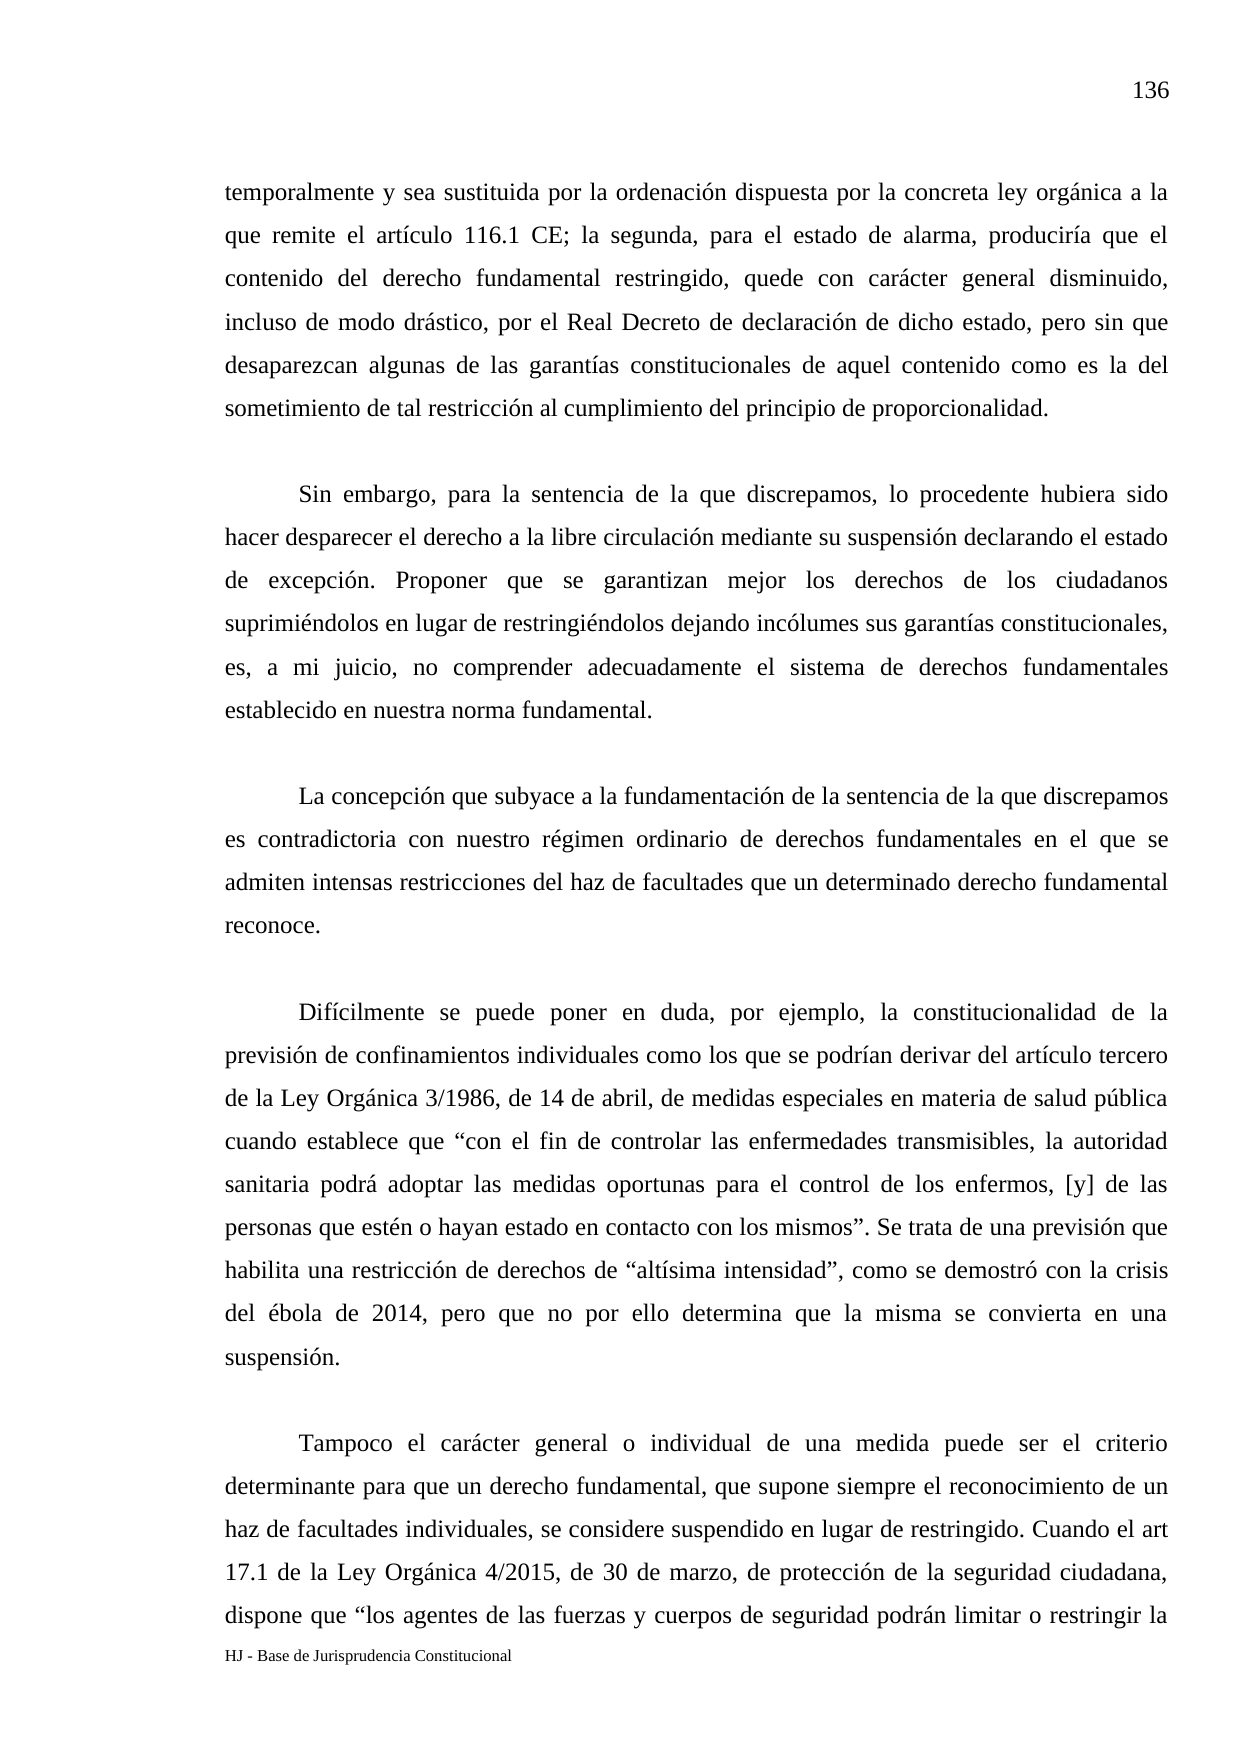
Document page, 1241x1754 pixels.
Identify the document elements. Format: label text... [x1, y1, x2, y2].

text La concepción que subyace a la fundamentación de la sentencia de la que discrepamos es contradictoria con nuestro régimen ordinario de derechos fundamentales en el que se admiten intensas restricciones del haz de facultades que un determinado derecho fundamental reconoce. [224, 781, 1169, 939]
text Difícilmente se puede poner en duda, por ejemplo, la constitucionalidad de la previsión de confinamientos individuales como los que se podrían derivar del artículo tercero de la Ley Orgánica 3/1986, de 14 de abril, de medidas especiales en materia de salud pública cuando establece que “con el fin de controlar las enfermedades transmisibles, la autoridad sanitaria podrá adoptar las medidas oportunas para el control de los enfermos, [y] de las personas que estén o hayan estado en contacto con los mismos”. Se trata de una previsión que habilita una restricción de derechos de “altísima intensidad”, como se demostró con la crisis del ébola de 2014, pero que no por ello determina que la misma se convierta en una suspensión. [224, 997, 1169, 1370]
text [224, 177, 1169, 422]
text Sin embargo, para la sentencia de la que discrepamos, lo procedente hubiera sido hacer desparecer el derecho a la libre circulación mediante su suspensión declarando el estado de excepción. Proponer que se garantizan mejor los derechos de los ciudadanos suprimiéndolos en lugar de restringiéndolos dejando incólumes sus garantías constitucionales, es, a mi juicio, no comprender adecuadamente el sistema de derechos fundamentales establecido en nuestra norma fundamental. [224, 479, 1169, 723]
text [224, 1428, 1169, 1629]
